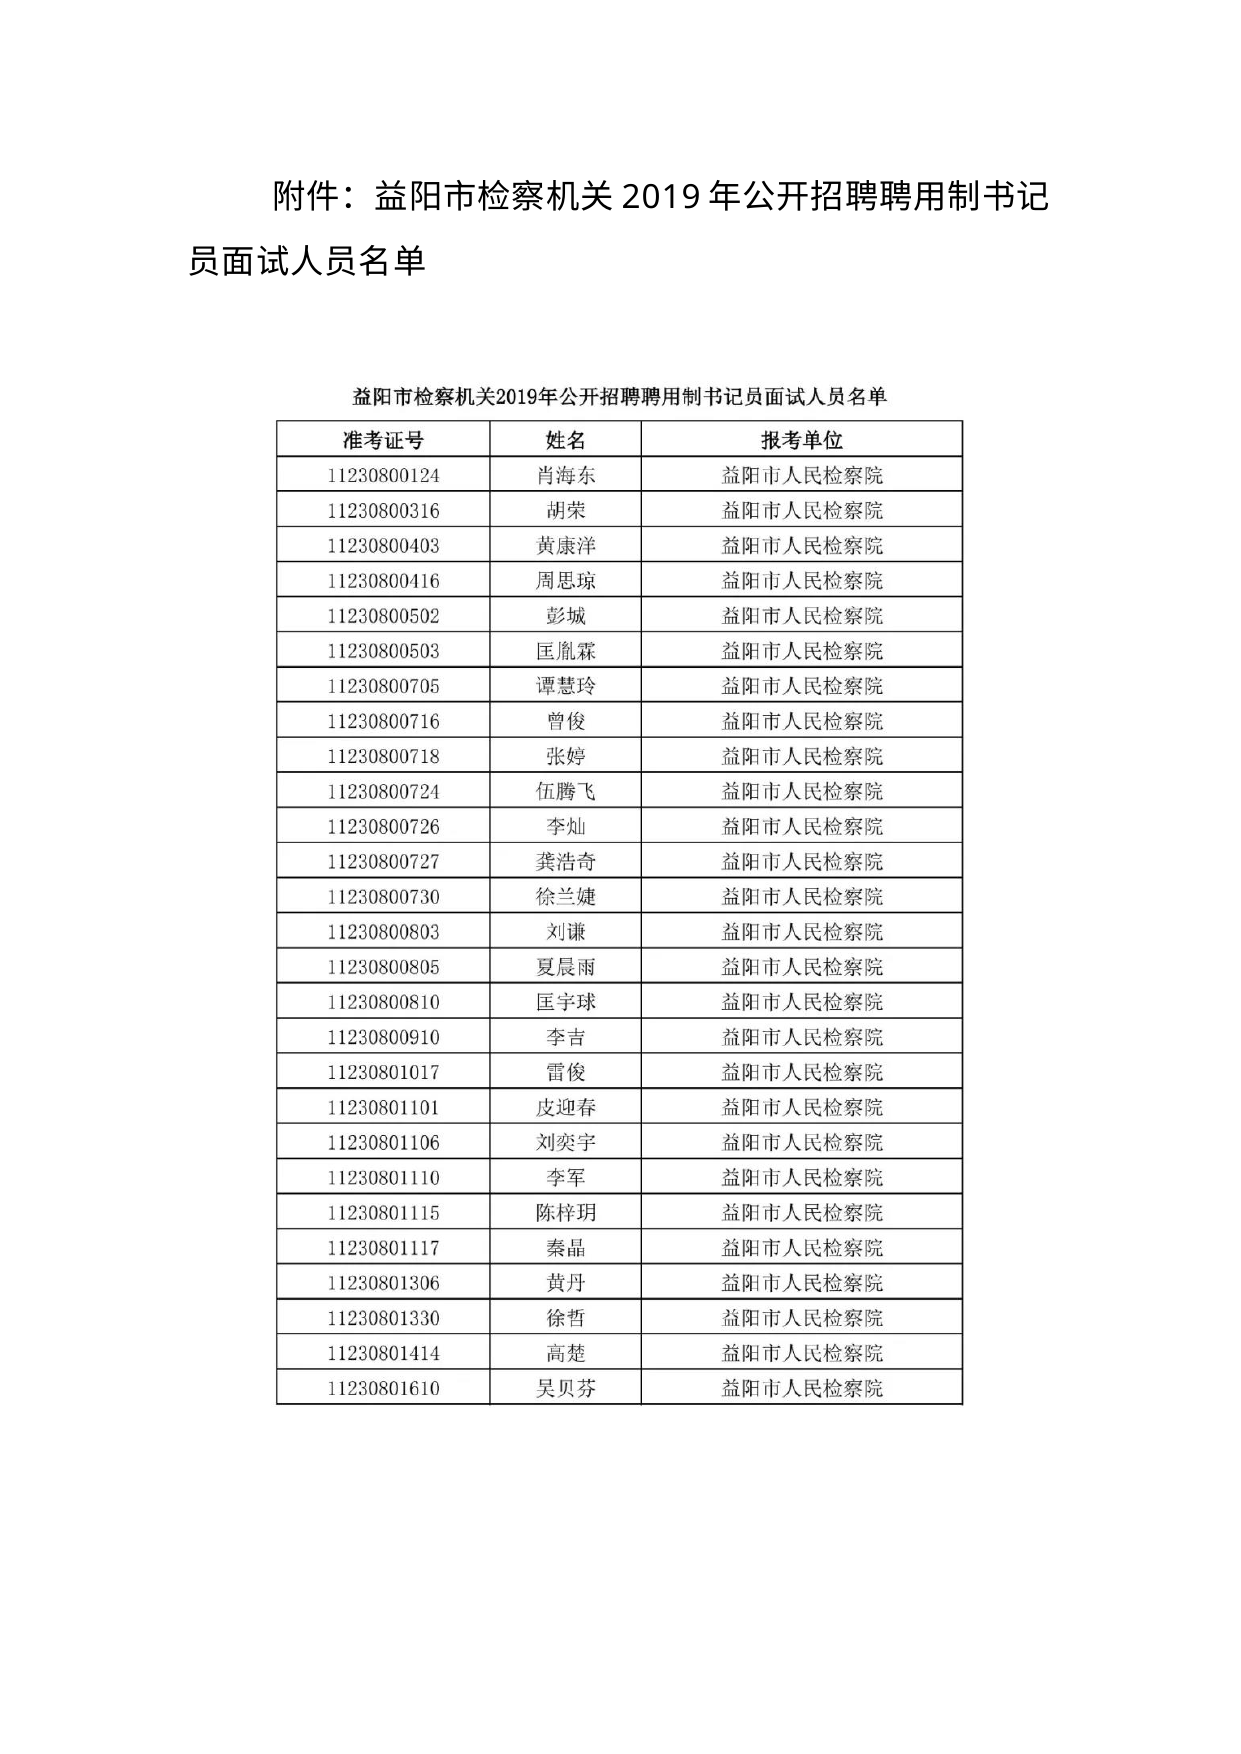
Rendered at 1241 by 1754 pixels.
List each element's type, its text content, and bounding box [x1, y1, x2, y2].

picture [187, 292, 1053, 1516]
text 附件：益阳市检察机关2019年公开招聘聘用制书记员面试人员名单 [187, 162, 1053, 292]
